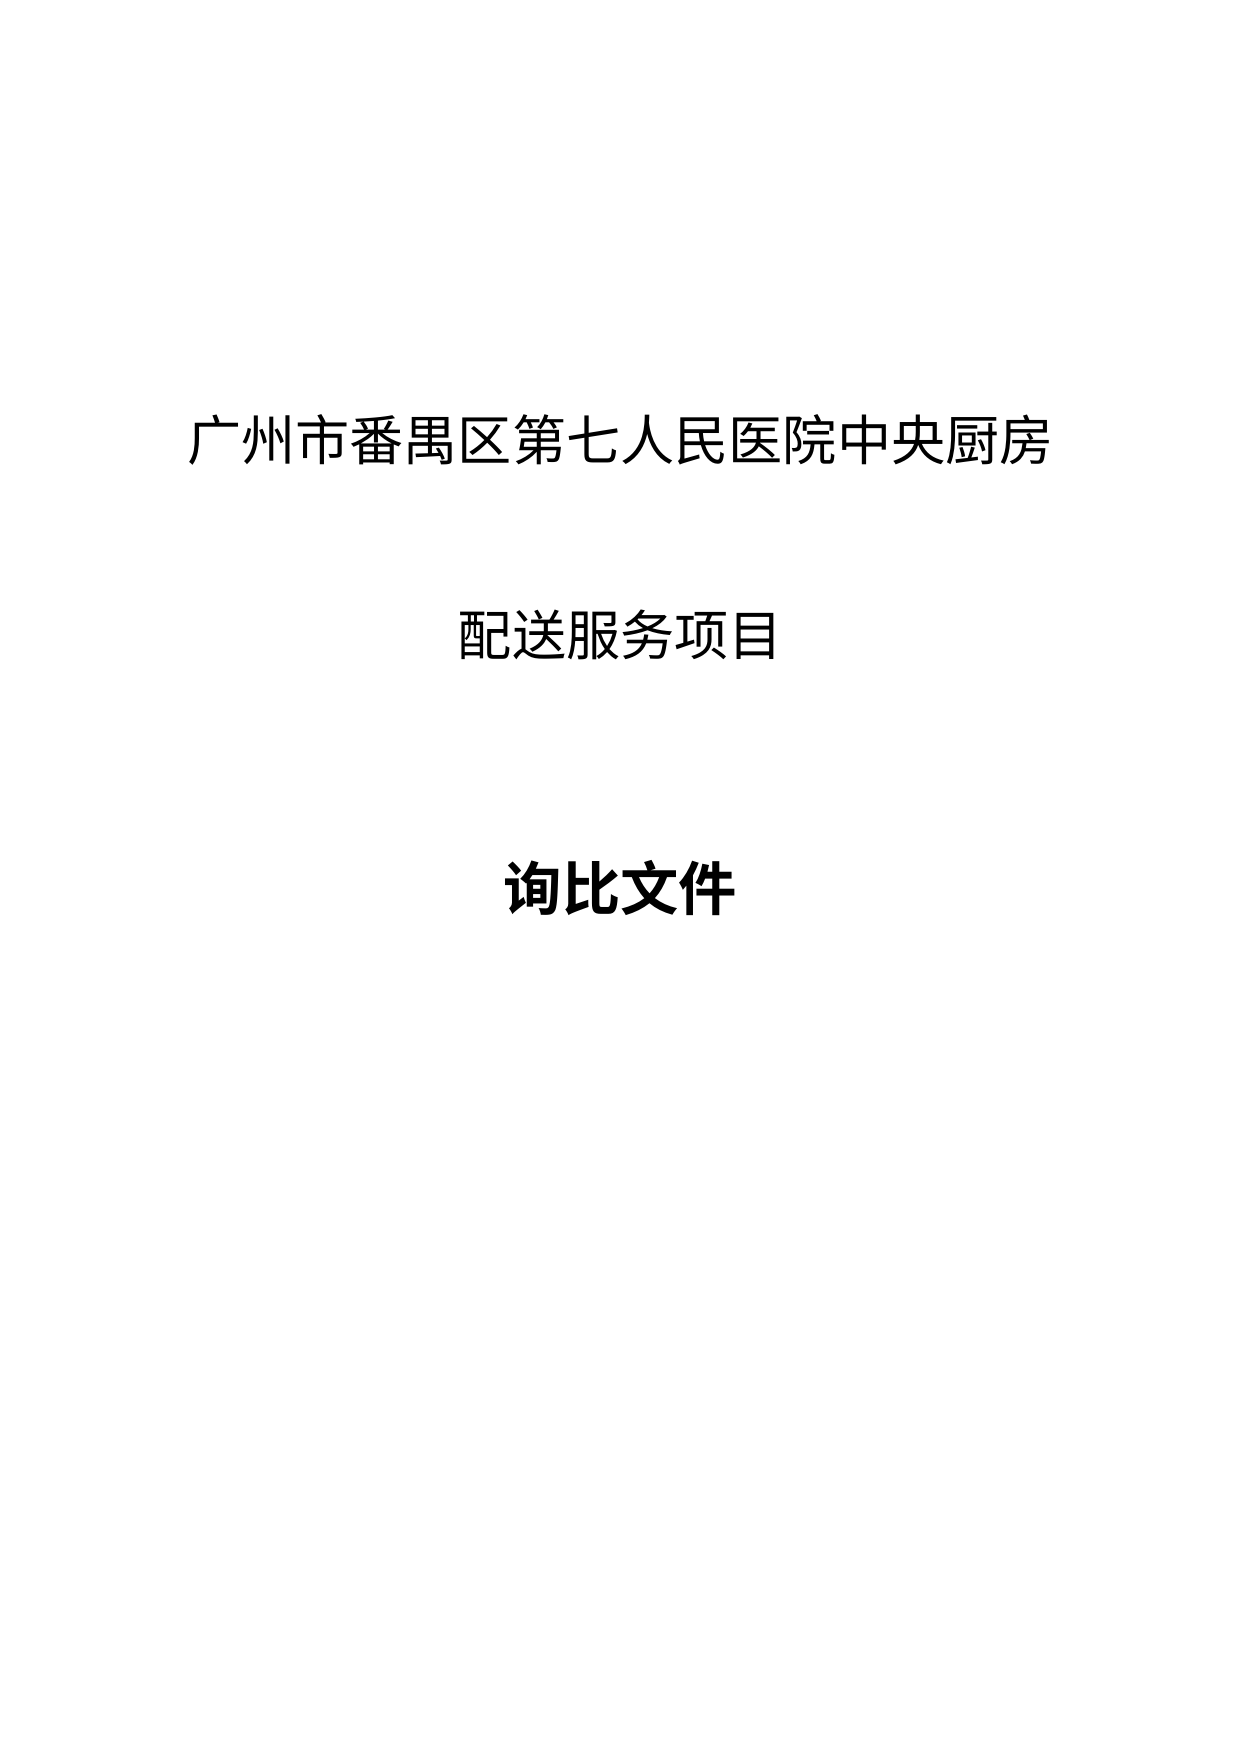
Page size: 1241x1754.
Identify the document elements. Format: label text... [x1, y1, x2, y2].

text 询比文件 [177, 837, 1063, 934]
text 广州市番禺区第七人民医院中央厨房配送服务项目 [177, 388, 1063, 681]
